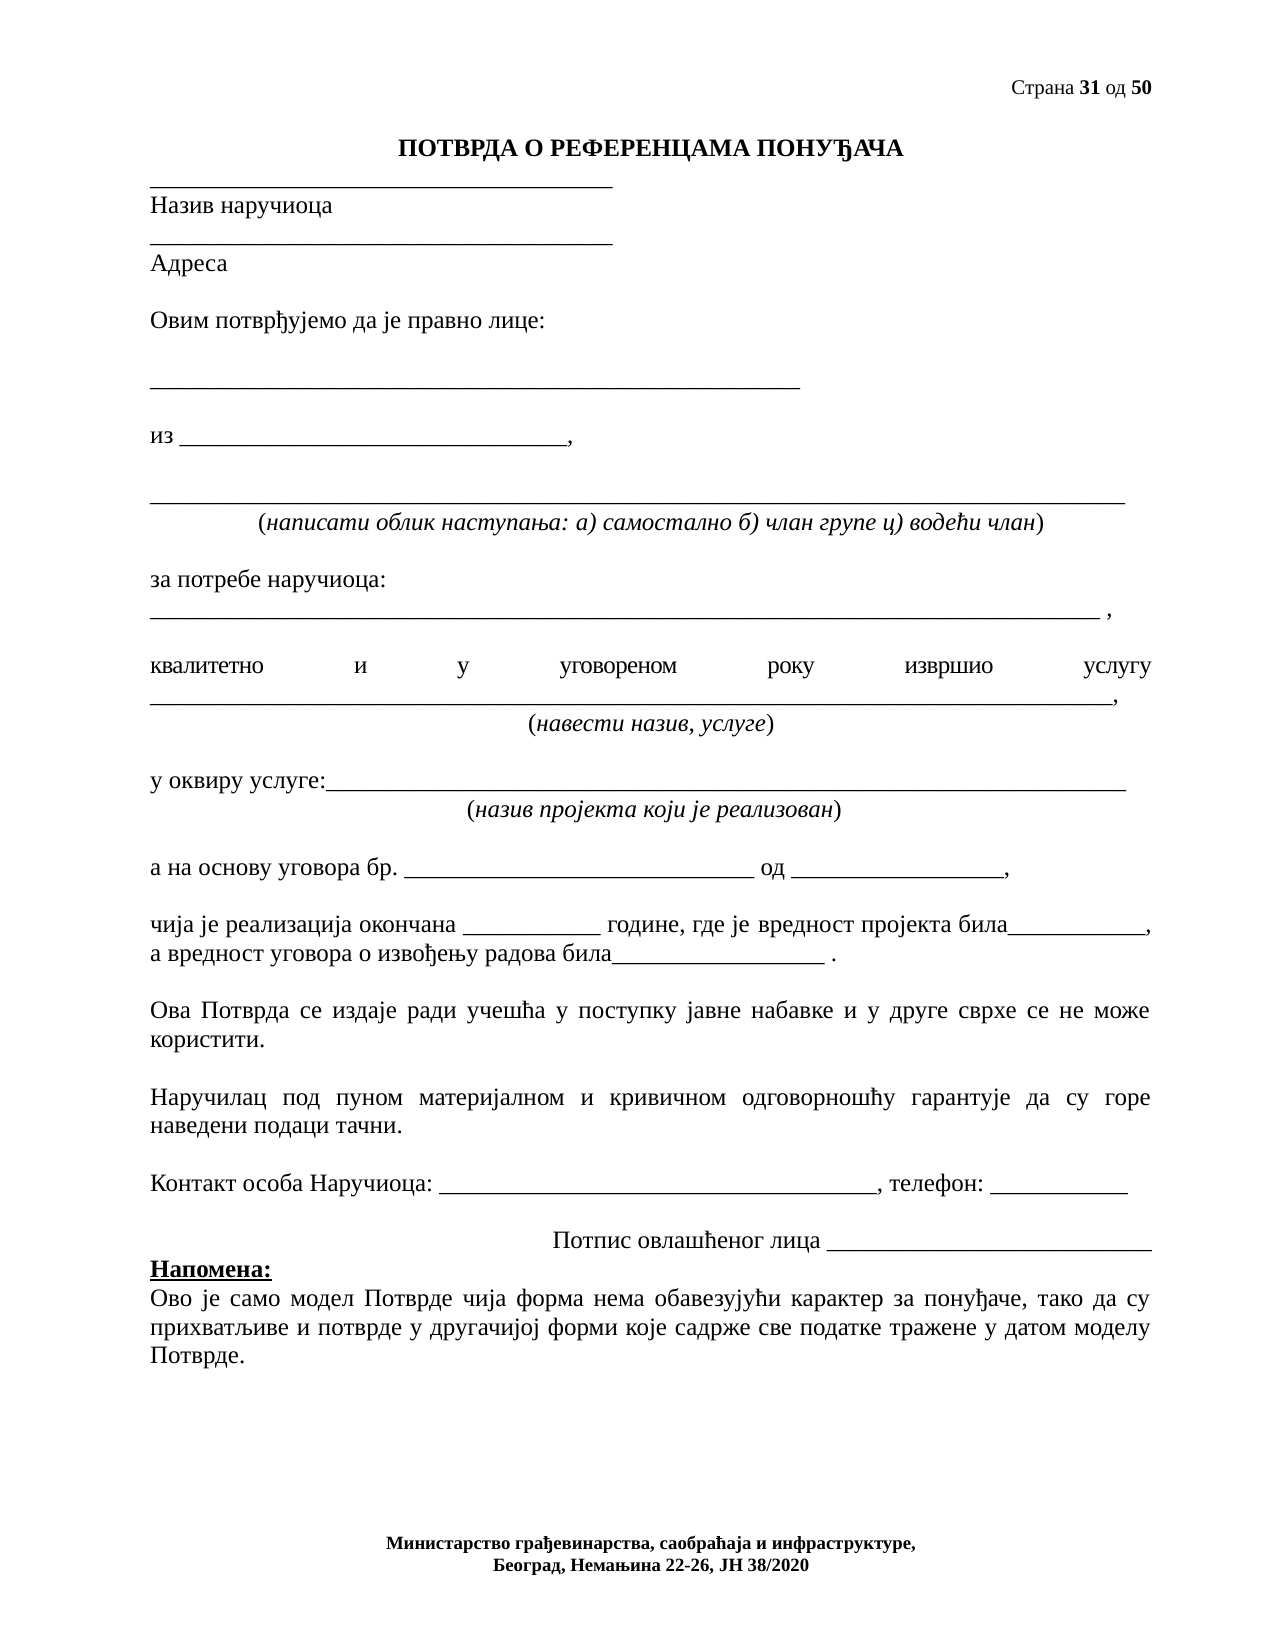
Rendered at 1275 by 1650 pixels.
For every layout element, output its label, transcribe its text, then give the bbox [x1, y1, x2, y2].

text ____________________________________________________ [150, 363, 1152, 392]
text у оквиру услуге:________________________________________________________________ [150, 765, 1152, 794]
text Контакт особа Наручиоца: ___________________________________, телефон: ___________ [150, 1168, 1152, 1197]
text Наручилац под пуном материјалном и кривичном одговорношћу гарантује да су горе наведени подаци тачни. [150, 1082, 1152, 1139]
text Назив наручиоца [150, 190, 1152, 219]
text _____________________________________ [150, 162, 1152, 190]
text (написати облик наступања: а) самостално б) члан групе ц) водећи члан) [150, 507, 1152, 535]
text ______________________________________________________________________________ [150, 478, 1152, 507]
text из _______________________________, [150, 420, 1152, 449]
text (назив пројекта који је реализован) [150, 794, 1152, 823]
text Ово је само модел Потврде чија форма нема обавезујући карактер за понуђаче, тако да су прихватљиве и потврде у другачијој форми које садрже све податке тражене у датом моделу Потврде. [150, 1283, 1152, 1369]
text Овим потврђујемо да је правно лице: [150, 305, 1152, 334]
text квалитетно и у уговореном року извршио услугу _____________________________________________________________________________, [150, 650, 1152, 708]
text за потребе наручиоца: [150, 564, 1152, 593]
text (навести назив, услуге) [150, 708, 1152, 737]
text ____________________________________________________________________________ , [150, 593, 1152, 622]
text ПОТВРДА О РЕФЕРЕНЦАМА ПОНУЂАЧА [150, 133, 1152, 162]
text Напомена: [150, 1254, 1152, 1283]
text Потпис овлашћеног лица __________________________ [150, 1225, 1152, 1254]
text _____________________________________ [150, 219, 1152, 248]
text Ова Потврда се издаје ради учешћа у поступку јавне набавке и у друге сврхе се не може користити. [150, 995, 1152, 1053]
text чија је реализација окончана ___________ године, где је вредност пројекта била___________, а вредност уговора о извођењу радова била_________________ . [150, 909, 1152, 967]
text а на основу уговора бр. ____________________________ од _________________, [150, 852, 1152, 880]
text Адреса [150, 248, 1152, 277]
